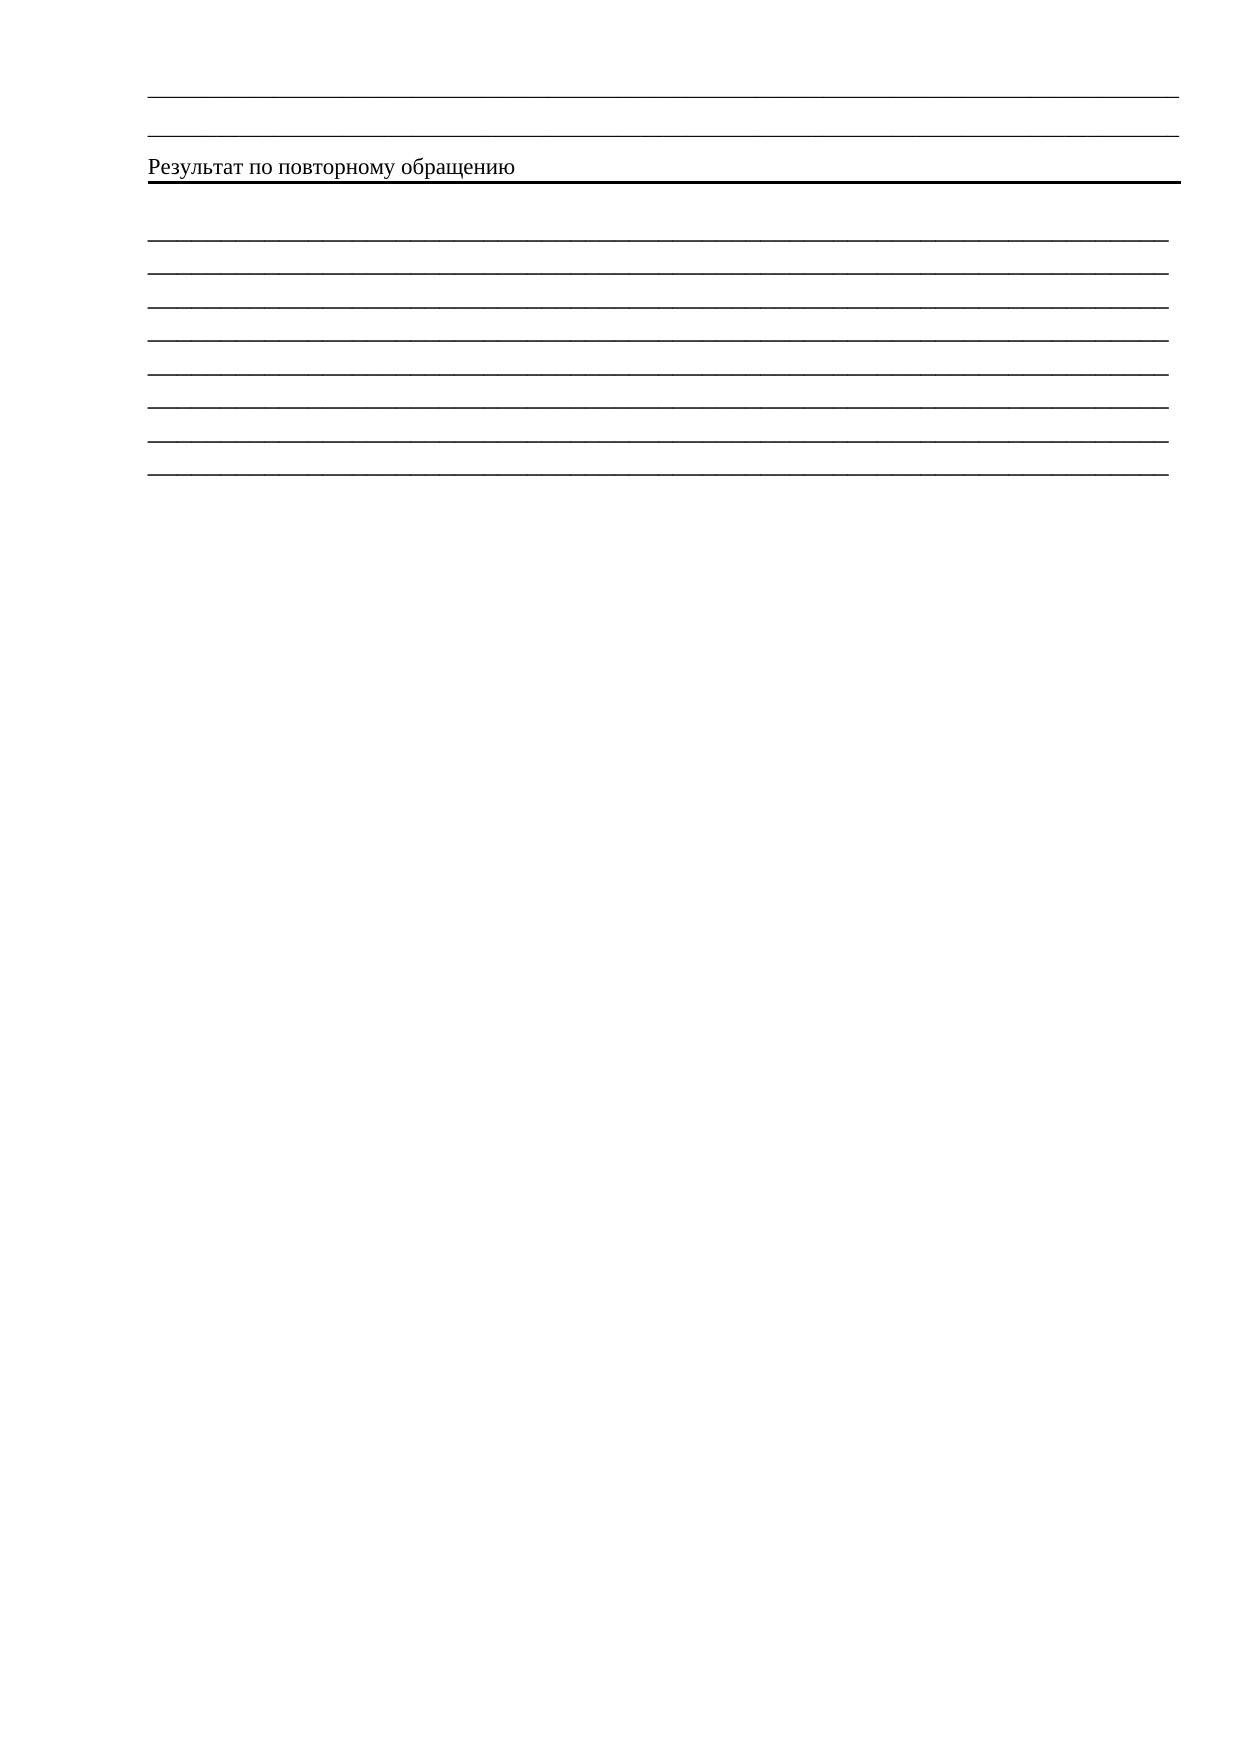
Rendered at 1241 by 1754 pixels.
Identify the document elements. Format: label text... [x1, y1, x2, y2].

text ________________________________________________________________________________________________________________________________________________________________________________________________________________________________________________________________________________________________________________________________________________________________________________________________________________________________________________________________________________________________________________________________________________________________________________ [148, 211, 1181, 479]
text Результат по повторному обращению [148, 153, 1181, 181]
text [148, 74, 1181, 140]
